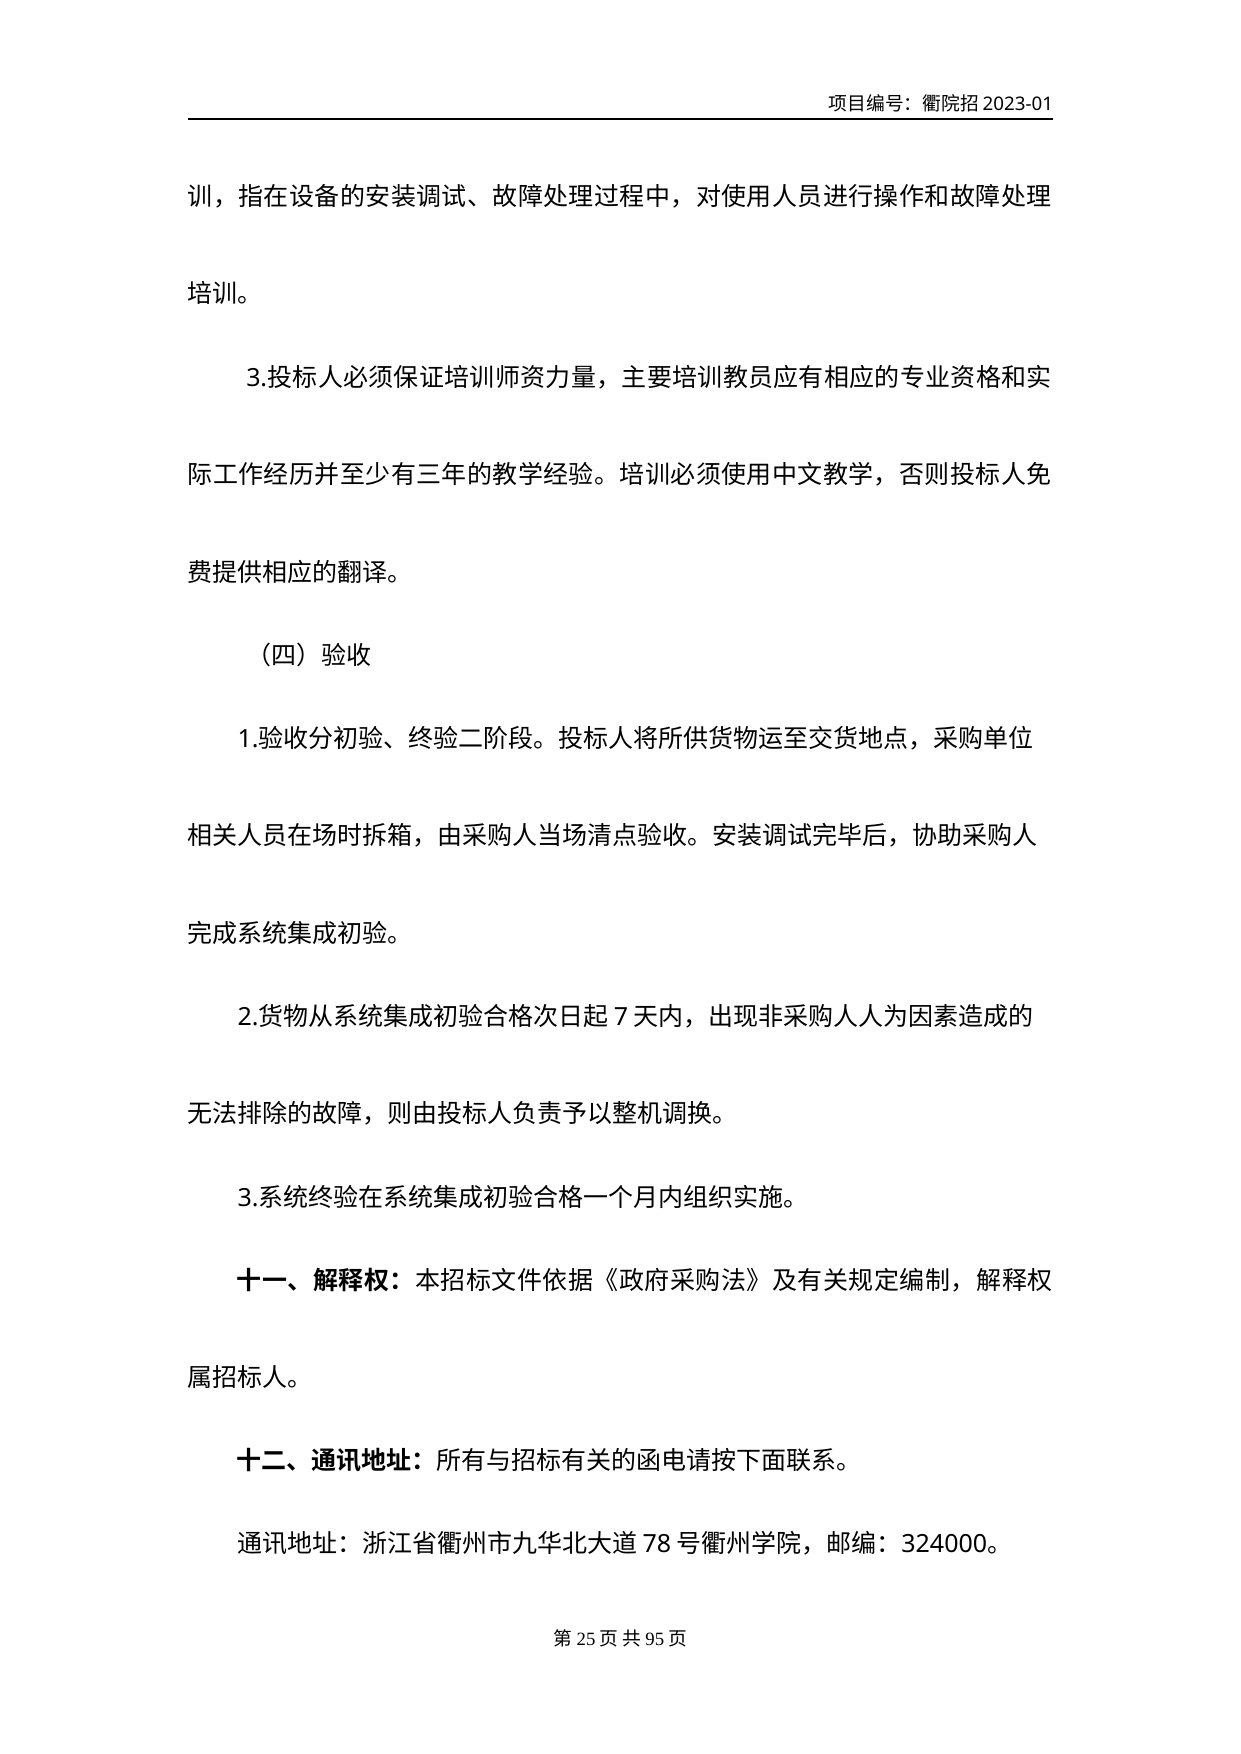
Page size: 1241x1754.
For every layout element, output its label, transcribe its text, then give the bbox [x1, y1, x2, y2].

text 十二、通讯地址：所有与招标有关的函电请按下面联系。 [187, 1426, 1053, 1491]
text 3.投标人必须保证培训师资力量，主要培训教员应有相应的专业资格和实际工作经历并至少有三年的教学经验。培训必须使用中文教学，否则投标人免费提供相应的翻译。 [187, 343, 1053, 603]
text 1.验收分初验、终验二阶段。投标人将所供货物运至交货地点，采购单位相关人员在场时拆箱，由采购人当场清点验收。安装调试完毕后，协助采购人完成系统集成初验。 [187, 704, 1053, 964]
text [187, 162, 1053, 324]
text 2.货物从系统集成初验合格次日起7天内，出现非采购人人为因素造成的无法排除的故障，则由投标人负责予以整机调换。 [187, 982, 1053, 1144]
text 十一、解释权：本招标文件依据《政府采购法》及有关规定编制，解释权属招标人。 [187, 1246, 1053, 1408]
text 3.系统终验在系统集成初验合格一个月内组织实施。 [187, 1163, 1053, 1228]
text （四）验收 [187, 621, 1053, 686]
text 通讯地址：浙江省衢州市九华北大道78号衢州学院，邮编：324000。 [187, 1509, 1053, 1574]
